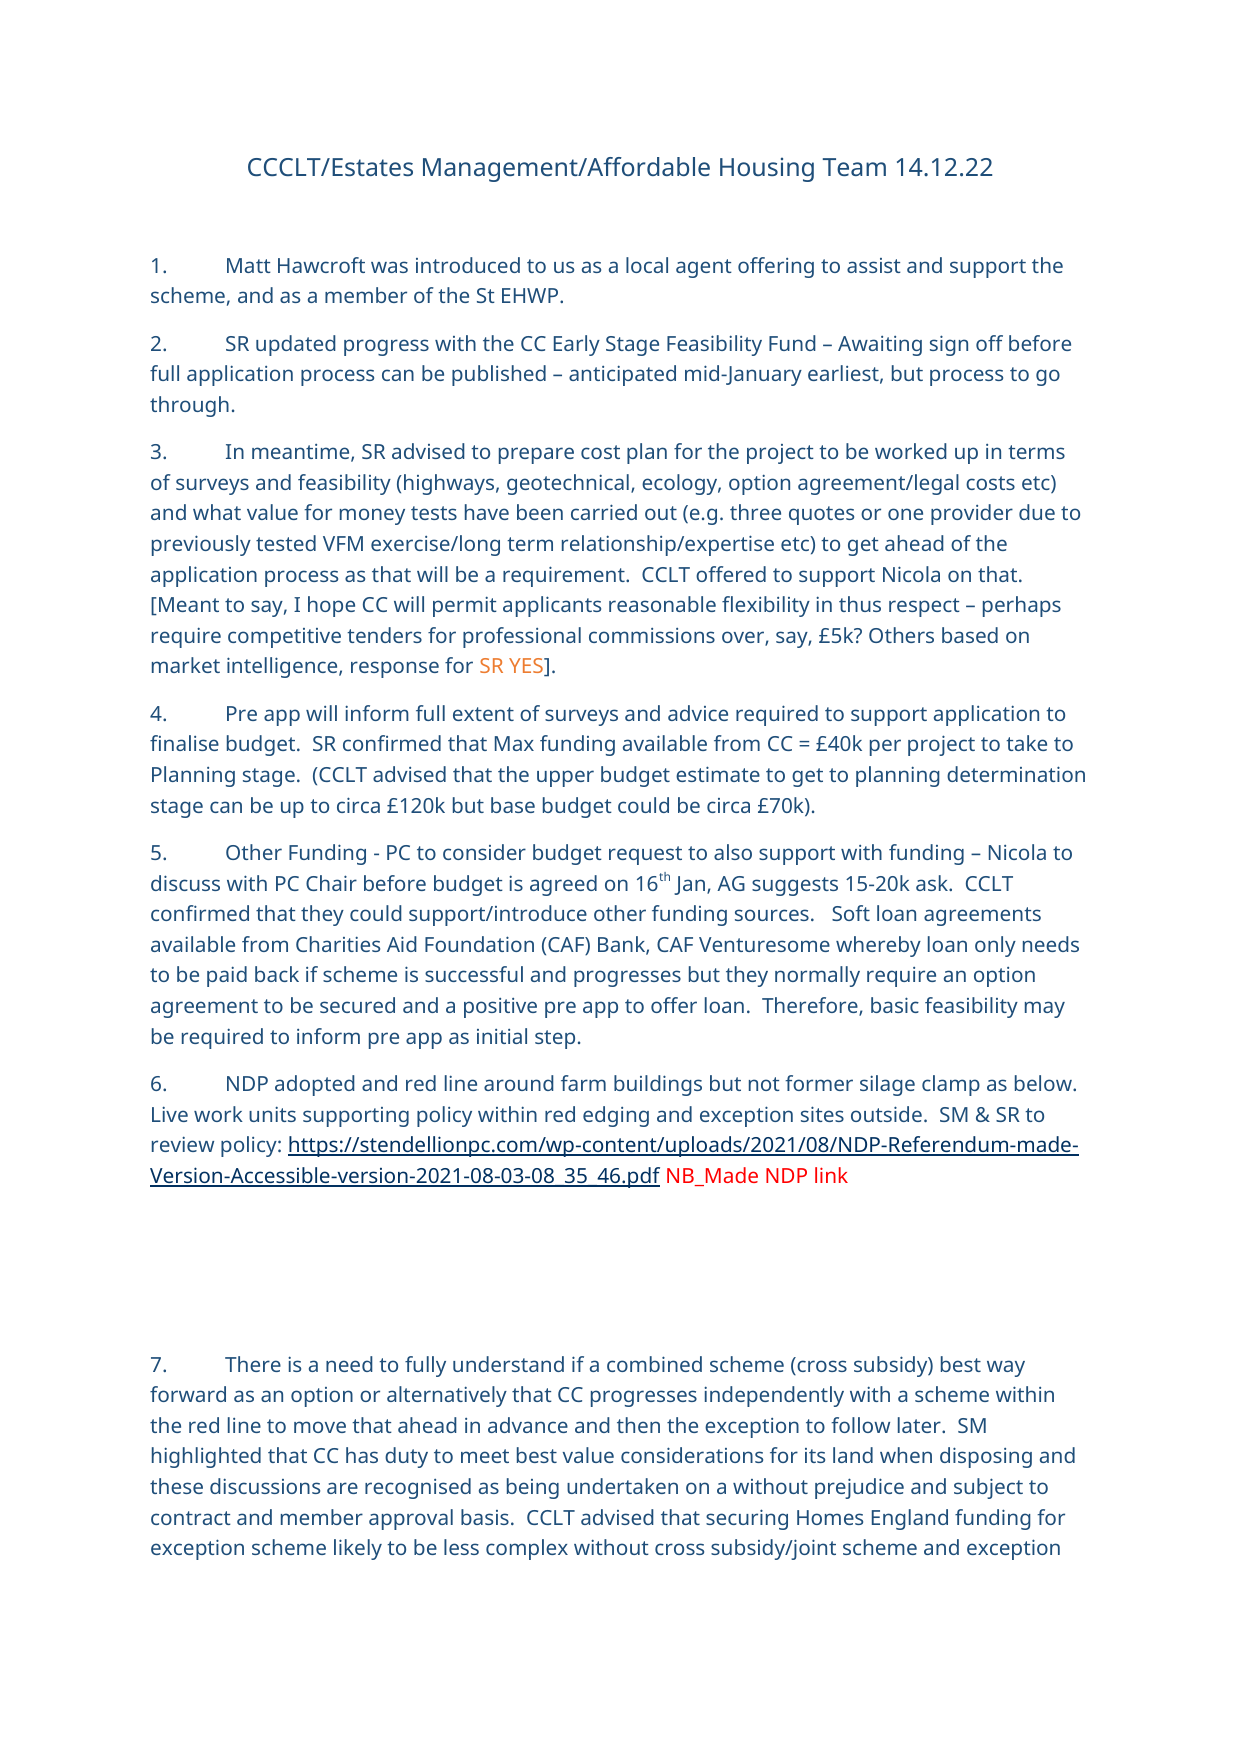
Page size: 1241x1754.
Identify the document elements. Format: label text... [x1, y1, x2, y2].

text CCCLT/Estates Management/Affordable Housing Team 14.12.22 [150, 150, 1090, 184]
text 2. SR updated progress with the CC Early Stage Feasibility Fund – Awaiting sign off before full application process can be published – anticipated mid-January earliest, but process to go through. [150, 329, 1090, 418]
text 3. In meantime, SR advised to prepare cost plan for the project to be worked up in terms of surveys and feasibility (highways, geotechnical, ecology, option agreement/legal costs etc) and what value for money tests have been carried out (e.g. three quotes or one provider due to previously tested VFM exercise/long term relationship/expertise etc) to get ahead of the application process as that will be a requirement. CCLT offered to support Nicola on that. [Meant to say, I hope CC will permit applicants reasonable flexibility in thus respect – perhaps require competitive tenders for professional commissions over, say, £5k? Others based on market intelligence, response for SR YES]. [150, 437, 1090, 680]
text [150, 1350, 1090, 1562]
text 4. Pre app will inform full extent of surveys and advice required to support application to finalise budget. SR confirmed that Max funding available from CC = £40k per project to take to Planning stage. (CCLT advised that the upper budget estimate to get to planning determination stage can be up to circa £120k but base budget could be circa £70k). [150, 699, 1090, 819]
text 1. Matt Hawcroft was introduced to us as a local agent offering to assist and support the scheme, and as a member of the St EHWP. [150, 251, 1090, 310]
text 5. Other Funding - PC to consider budget request to also support with funding – Nicola to discuss with PC Chair before budget is agreed on 16th Jan, AG suggests 15-20k ask. CCLT confirmed that they could support/introduce other funding sources. Soft loan agreements available from Charities Aid Foundation (CAF) Bank, CAF Venturesome whereby loan only needs to be paid back if scheme is successful and progresses but they normally require an option agreement to be secured and a positive pre app to offer loan. Therefore, basic feasibility may be required to inform pre app as initial step. [150, 838, 1090, 1050]
text 6. NDP adopted and red line around farm buildings but not former silage clamp as below. Live work units supporting policy within red edging and exception sites outside. SM & SR to review policy: https://stendellionpc.com/wp-content/uploads/2021/08/NDP-Referendum-made-Version-Accessible-version-2021-08-03-08_35_46.pdf NB_Made NDP link [150, 1069, 1090, 1189]
